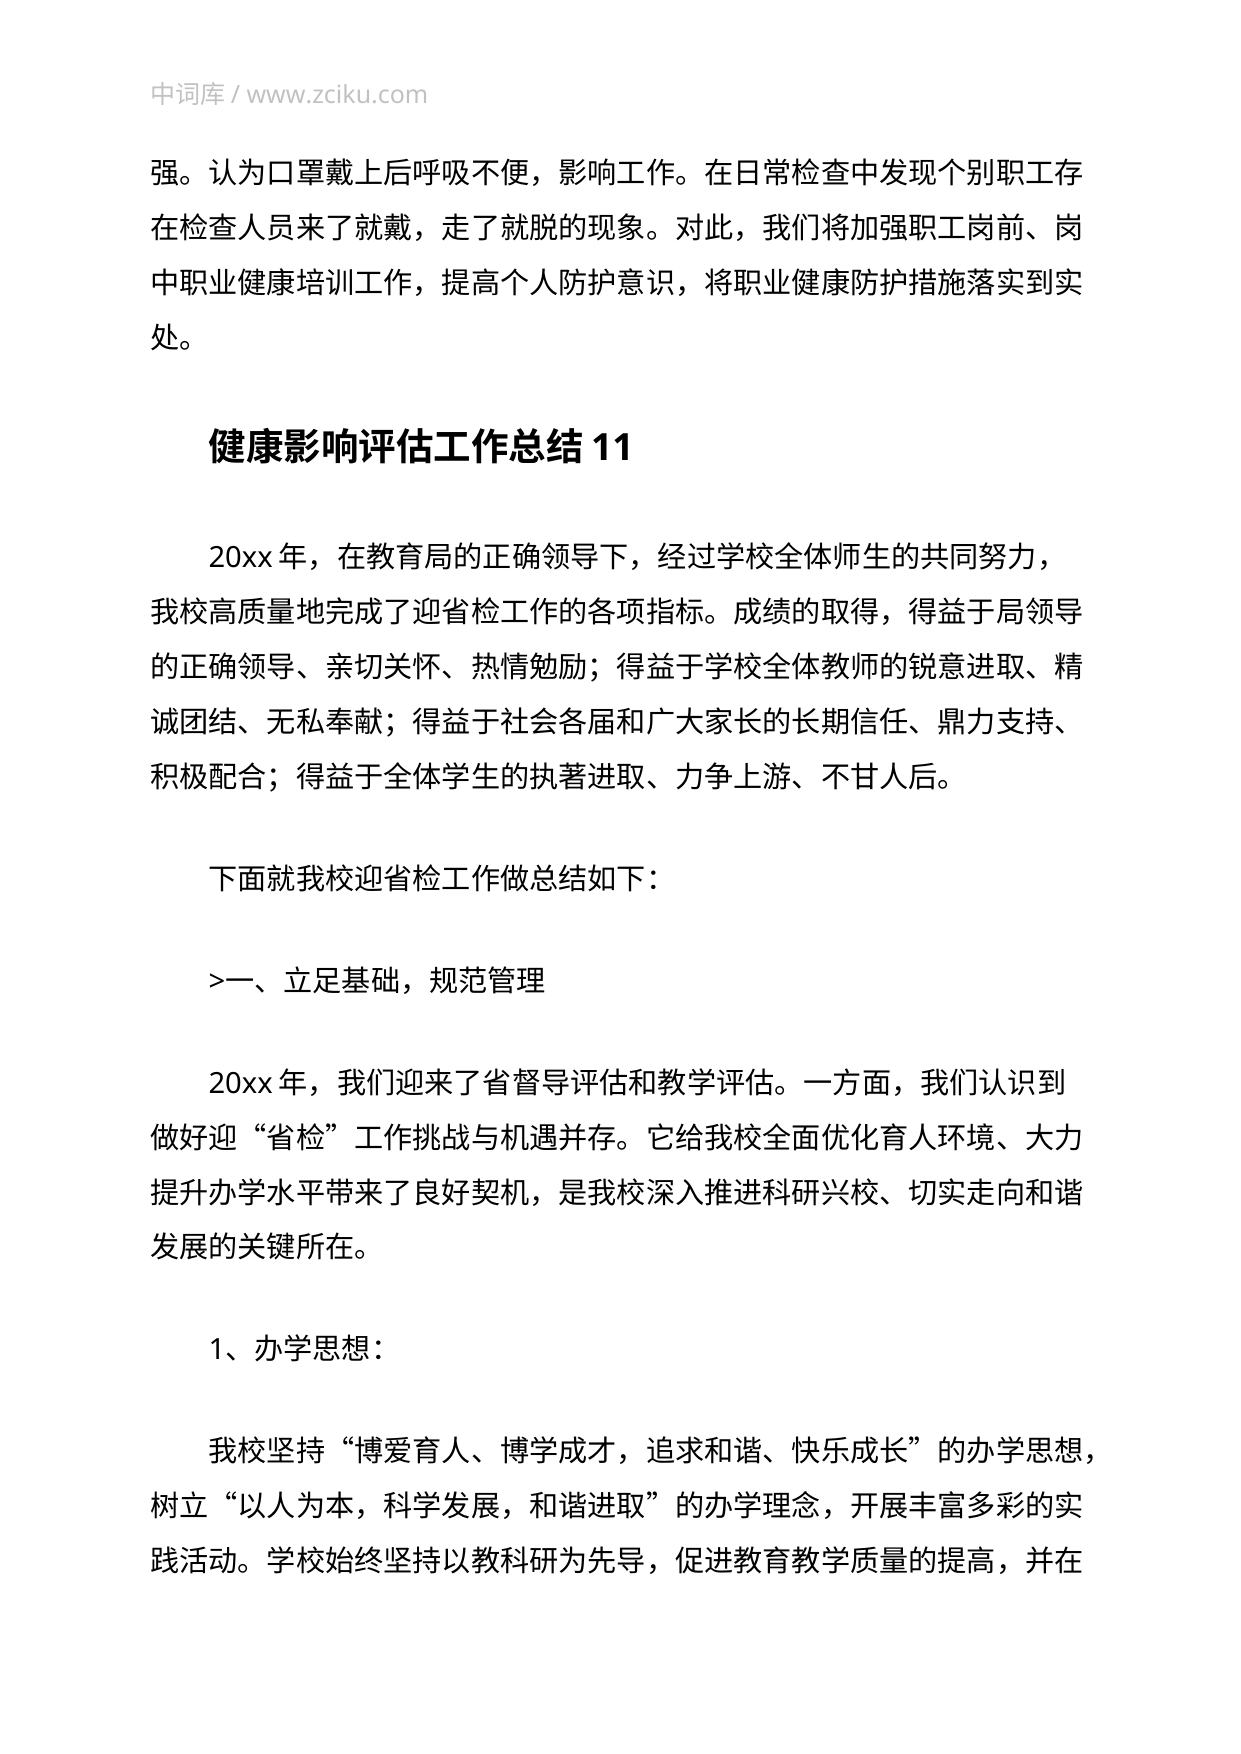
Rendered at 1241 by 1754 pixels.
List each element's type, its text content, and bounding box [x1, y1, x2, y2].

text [150, 150, 1090, 357]
text 1、办学思想： [150, 1326, 1090, 1368]
text 下面就我校迎省检工作做总结如下： [150, 856, 1090, 898]
text 20xx年，在教育局的正确领导下，经过学校全体师生的共同努力，我校高质量地完成了迎省检工作的各项指标。成绩的取得，得益于局领导的正确领导、亲切关怀、热情勉励；得益于学校全体教师的锐意进取、精诚团结、无私奉献；得益于社会各届和广大家长的长期信任、鼎力支持、积极配合；得益于全体学生的执著进取、力争上游、不甘人后。 [150, 534, 1090, 796]
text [150, 1428, 1090, 1580]
text 健康影响评估工作总结11 [150, 416, 1090, 471]
text 20xx年，我们迎来了省督导评估和教学评估。一方面，我们认识到做好迎“省检”工作挑战与机遇并存。它给我校全面优化育人环境、大力提升办学水平带来了良好契机，是我校深入推进科研兴校、切实走向和谐发展的关键所在。 [150, 1059, 1090, 1266]
text >一、立足基础，规范管理 [150, 957, 1090, 1000]
